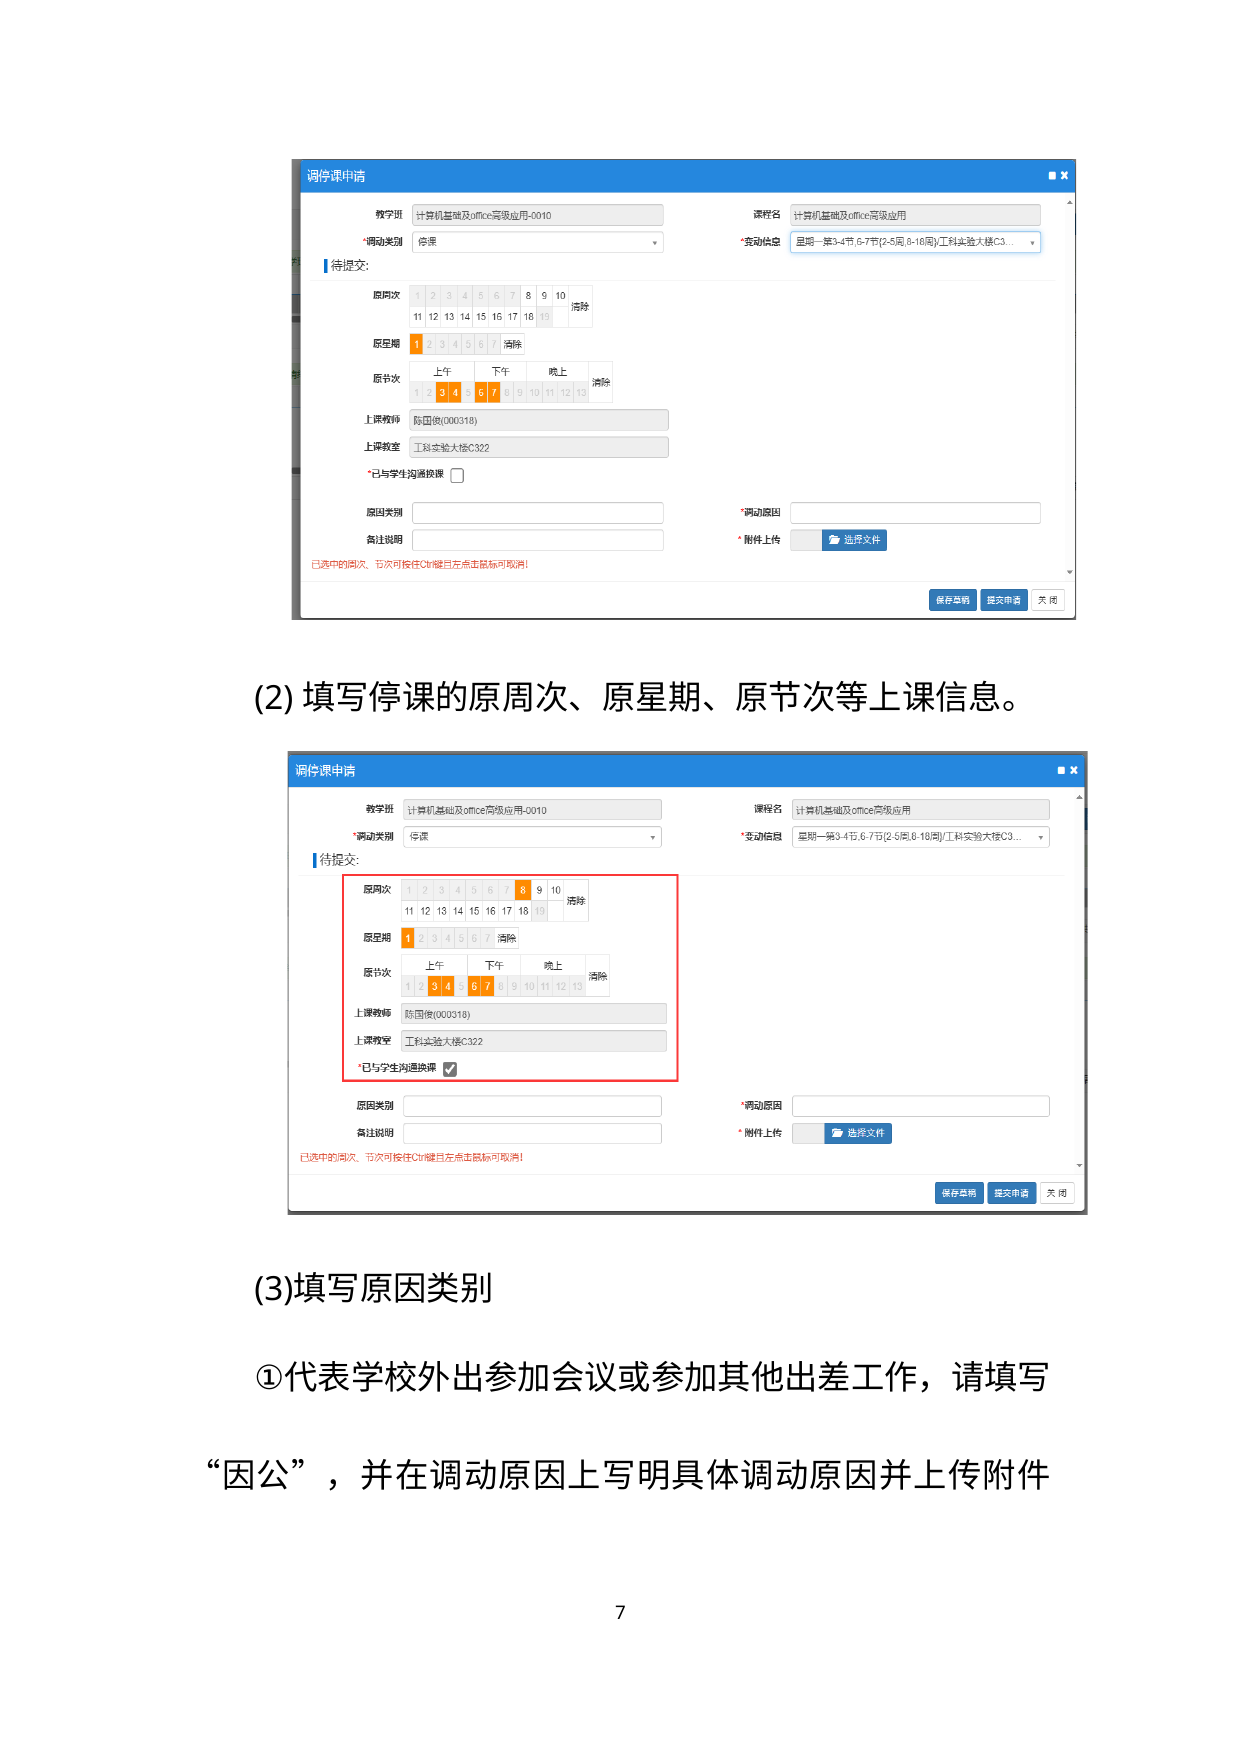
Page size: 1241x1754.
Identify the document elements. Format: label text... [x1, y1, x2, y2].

text (3)填写原因类别 [187, 1254, 1053, 1319]
picture [291, 159, 1077, 620]
picture [287, 751, 1088, 1215]
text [187, 1343, 1053, 1505]
text (2) 填写停课的原周次、原星期、原节次等上课信息。 [187, 662, 1053, 727]
